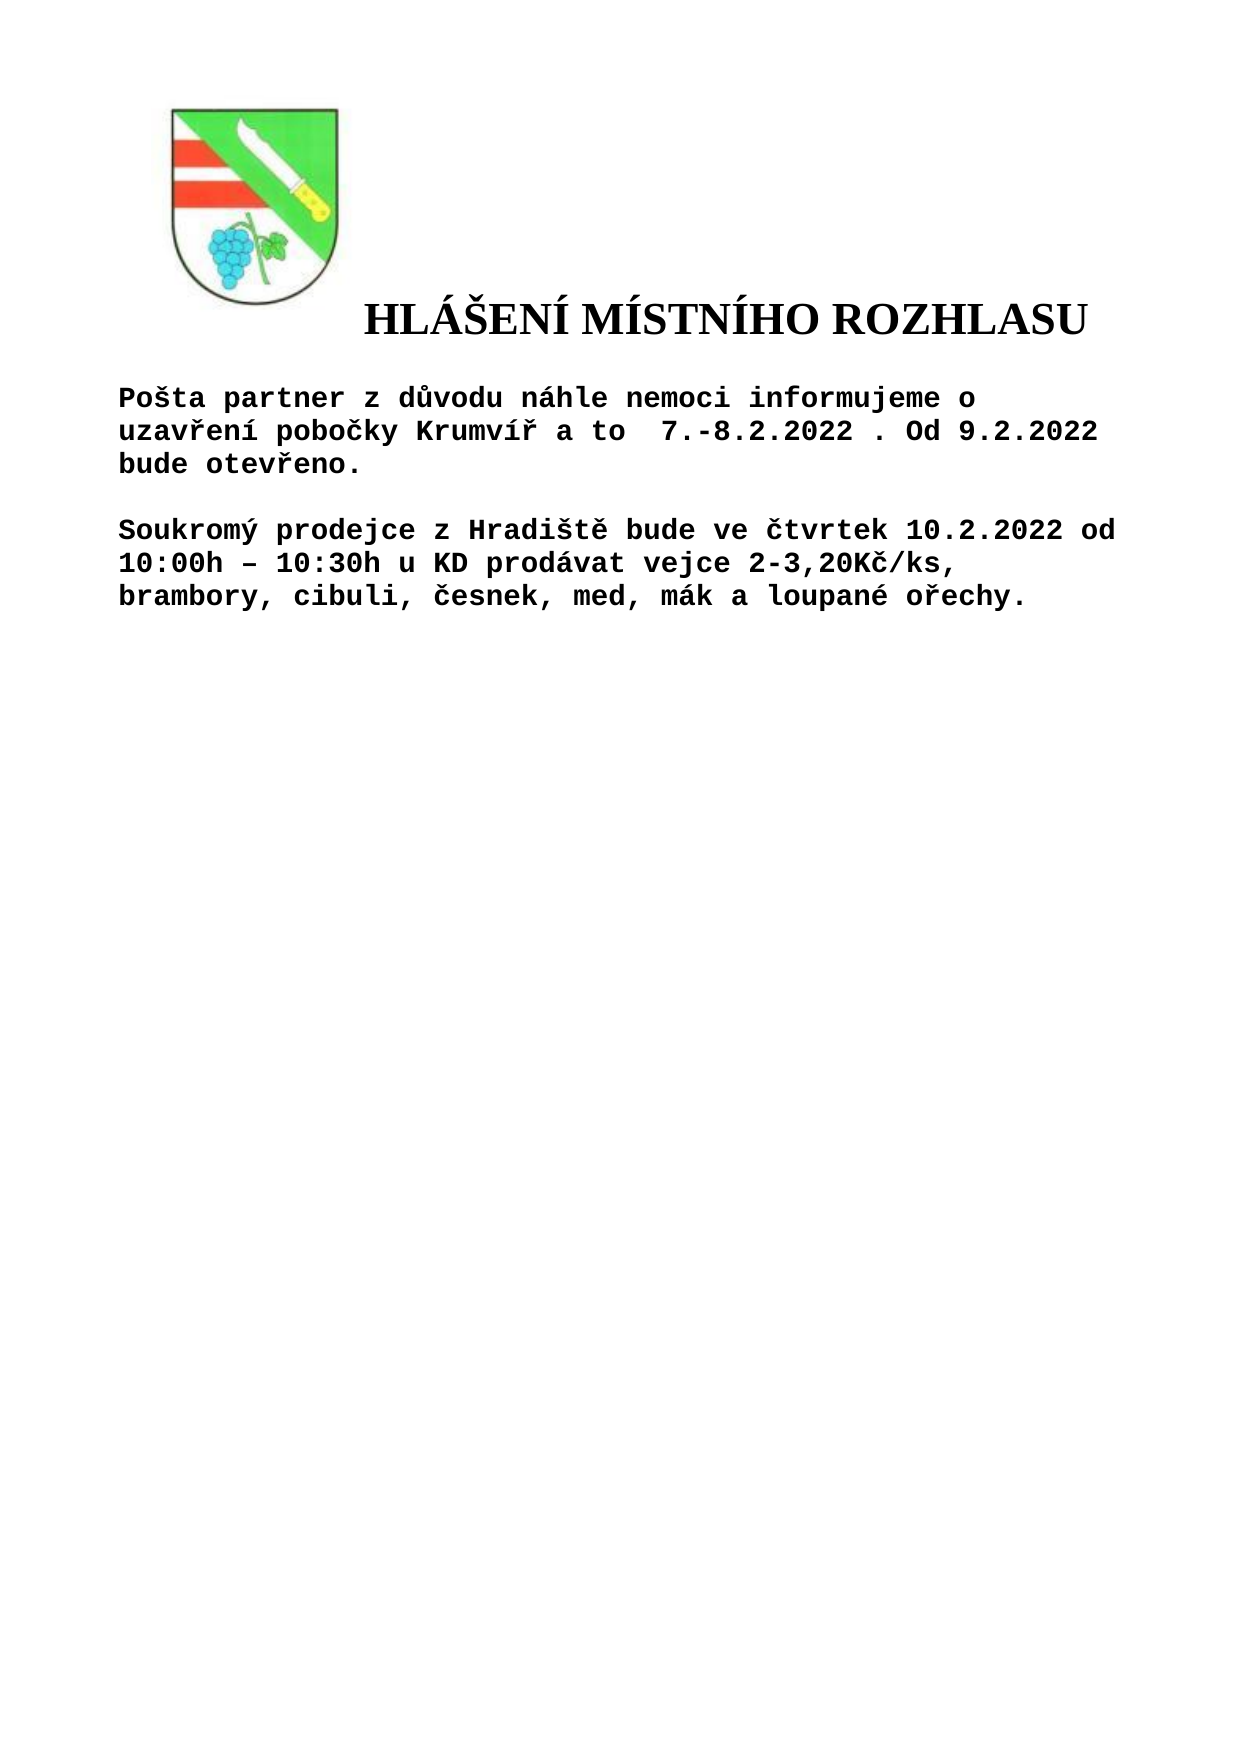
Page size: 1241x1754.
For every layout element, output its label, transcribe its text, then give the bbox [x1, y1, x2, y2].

text Soukromý prodejce z Hradiště bude ve čtvrtek 10.2.2022 od 10:00h – 10:30h u KD prodávat vejce 2-3,20Kč/ks, brambory, cibuli, česnek, med, mák a loupané ořechy. [118, 515, 1122, 614]
text Pošta partner z důvodu náhle nemoci informujeme o uzavření pobočky Krumvíř a to 7.-8.2.2022 . Od 9.2.2022 bude otevřeno. [118, 383, 1122, 482]
picture [151, 84, 364, 335]
